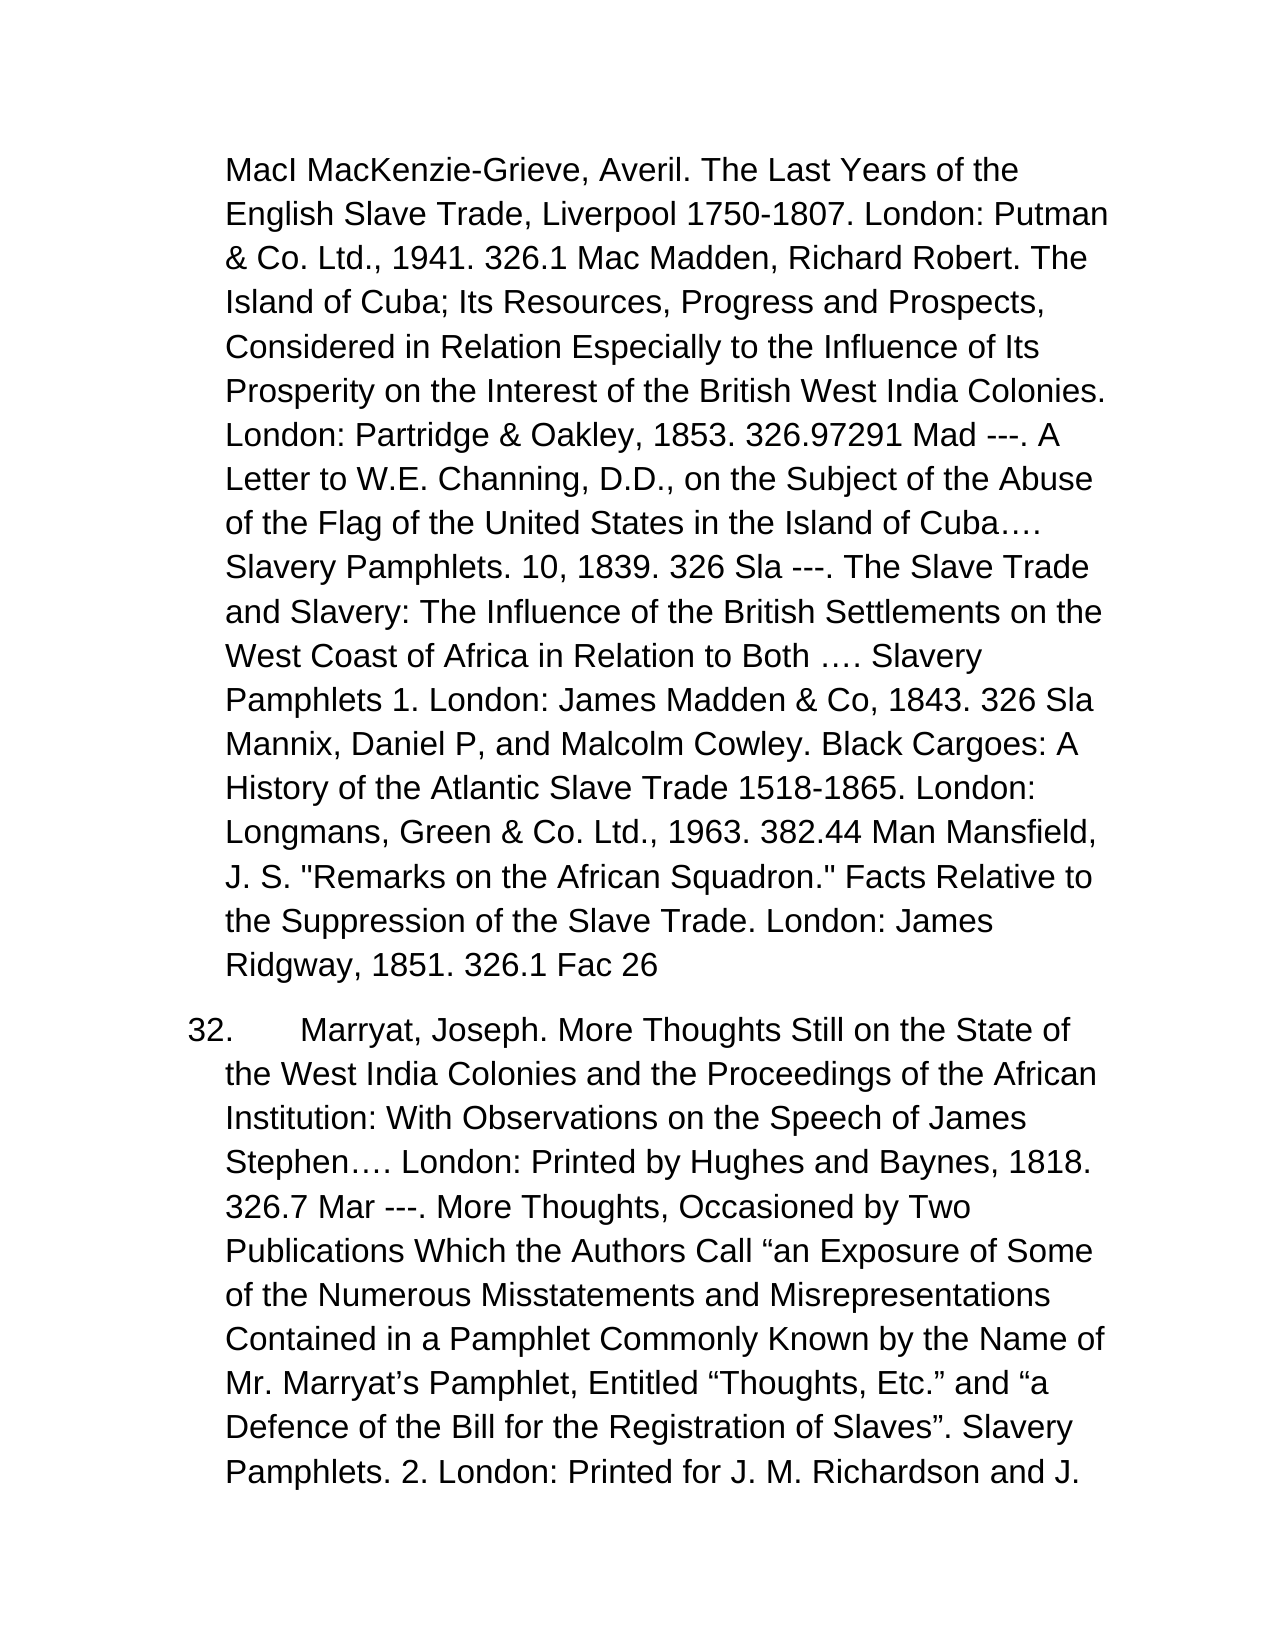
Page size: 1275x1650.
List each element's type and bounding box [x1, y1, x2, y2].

list [187, 150, 1125, 983]
list [187, 1010, 1125, 1490]
